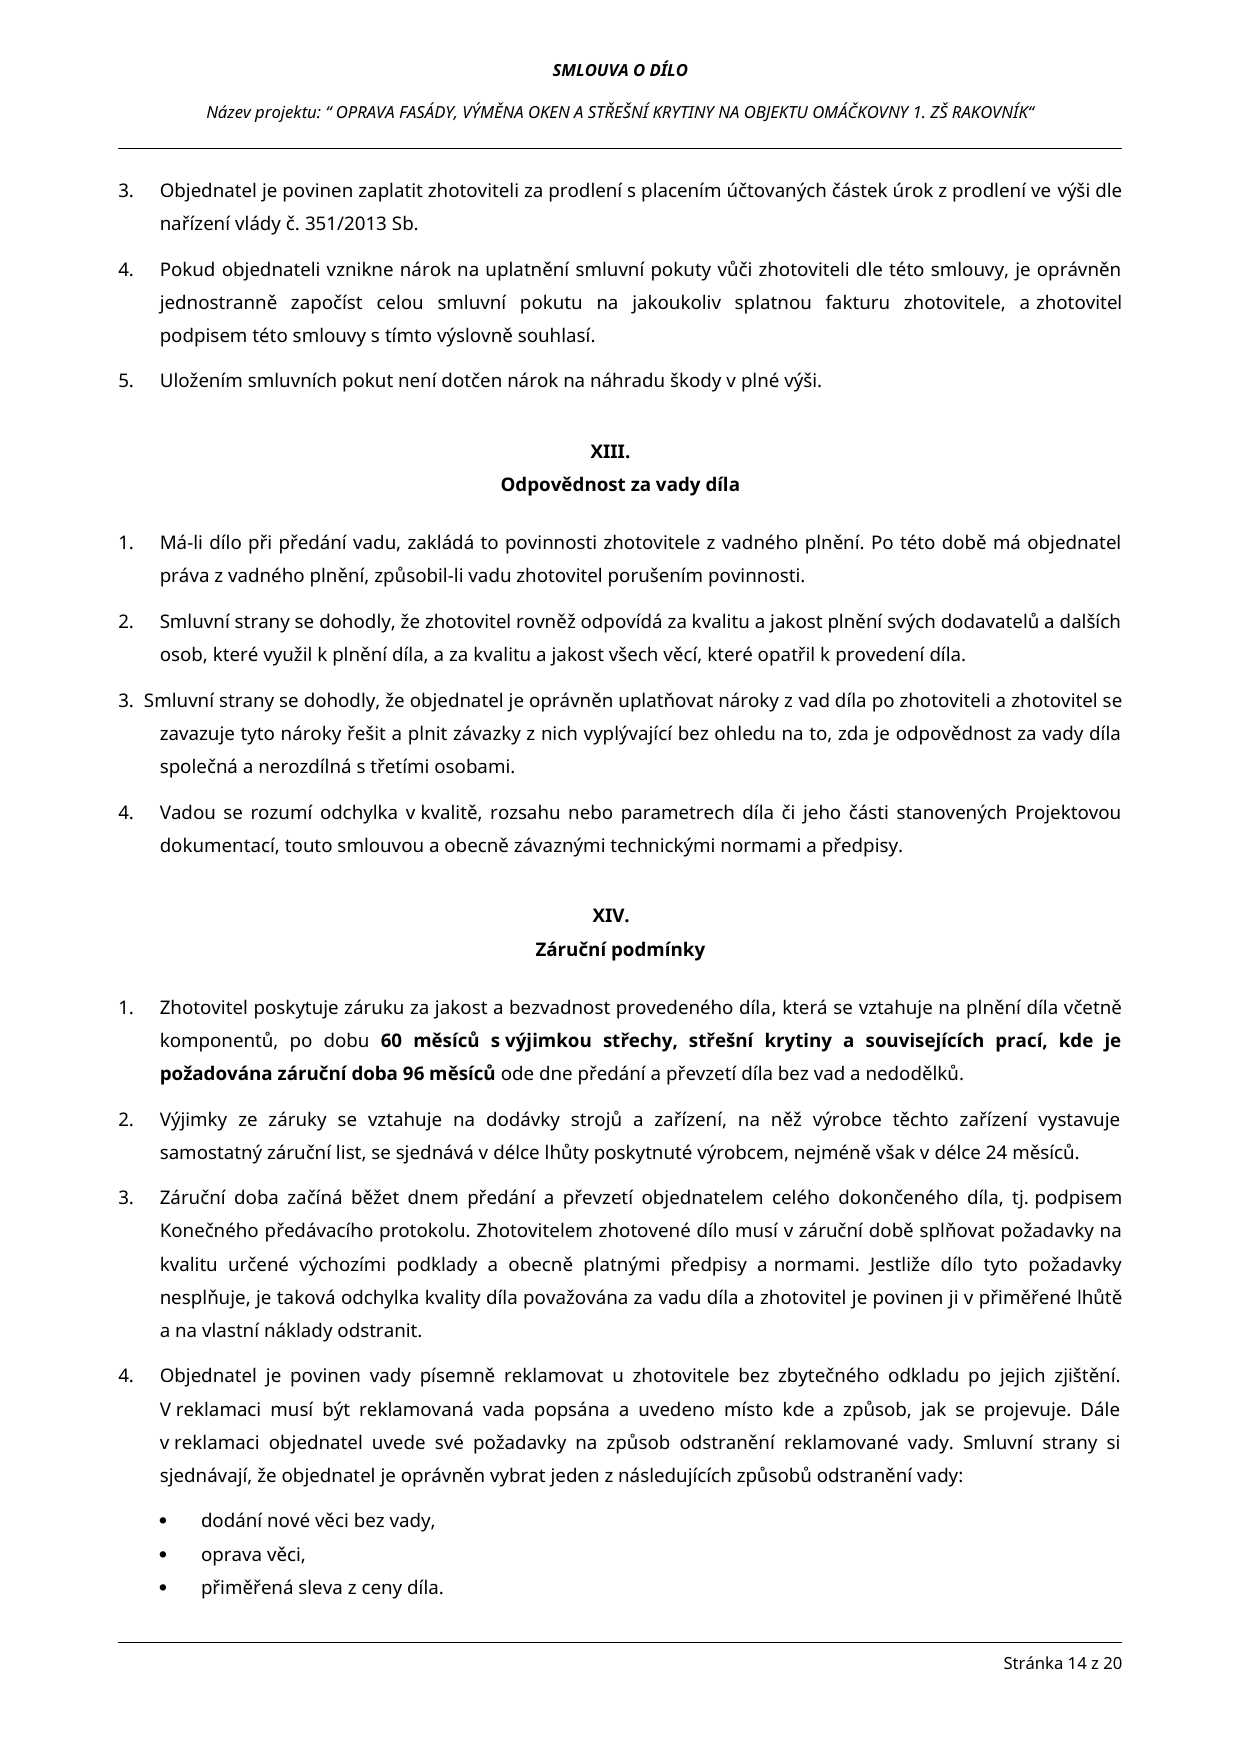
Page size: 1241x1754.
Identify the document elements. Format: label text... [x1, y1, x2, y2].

text Pokud objednateli vznikne nárok na uplatnění smluvní pokuty vůči zhotoviteli dle této smlouvy, je oprávněn jednostranně započíst celou smluvní pokutu na jakoukoliv splatnou fakturu zhotovitele, a zhotovitel podpisem této smlouvy s tímto výslovně souhlasí. [118, 256, 1122, 348]
text Záruční podmínky [118, 936, 1122, 961]
text Odpovědnost za vady díla [118, 472, 1122, 497]
text Záruční doba začíná běžet dnem předání a převzetí objednatelem celého dokončeného díla, tj. podpisem Konečného předávacího protokolu. Zhotovitelem zhotovené dílo musí v záruční době splňovat požadavky na kvalitu určené výchozími podklady a obecně platnými předpisy a normami. Jestliže dílo tyto požadavky nesplňuje, je taková odchylka kvality díla považována za vadu díla a zhotovitel je povinen ji v přiměřené lhůtě a na vlastní náklady odstranit. [118, 1185, 1122, 1343]
text Výjimky ze záruky se vztahuje na dodávky strojů a zařízení, na něž výrobce těchto zařízení vystavuje samostatný záruční list, se sjednává v délce lhůty poskytnuté výrobcem, nejméně však v délce 24 měsíců. [118, 1106, 1122, 1164]
text dodání nové věci bez vady, [159, 1508, 1122, 1533]
text oprava věci, [159, 1541, 1122, 1566]
text Zhotovitel poskytuje záruku za jakost a bezvadnost provedeného díla, která se vztahuje na plnění díla včetně komponentů, po dobu 60 měsíců s výjimkou střechy, střešní krytiny a souvisejících prací, kde je požadována záruční doba 96 měsíců ode dne předání a převzetí díla bez vad a nedodělků. [118, 994, 1122, 1086]
list 3. Smluvní strany se dohodly, že objednatel je oprávněn uplatňovat nároky z vad díla po zhotoviteli a zhotovitel se zavazuje tyto nároky řešit a plnit závazky z nich vyplývající bez ohledu na to, zda je odpovědnost za vady díla společná a nerozdílná s třetími osobami. [118, 687, 1122, 779]
text Uložením smluvních pokut není dotčen nárok na náhradu škody v plné výši. [118, 368, 1122, 393]
text Objednatel je povinen vady písemně reklamovat u zhotovitele bez zbytečného odkladu po jejich zjištění. V reklamaci musí být reklamovaná vada popsána a uvedeno místo kde a způsob, jak se projevuje. Dále v reklamaci objednatel uvede své požadavky na způsob odstranění reklamované vady. Smluvní strany si sjednávají, že objednatel je oprávněn vybrat jeden z následujících způsobů odstranění vady: [118, 1363, 1122, 1488]
text Smluvní strany se dohodly, že zhotovitel rovněž odpovídá za kvalitu a jakost plnění svých dodavatelů a dalších osob, které využil k plnění díla, a za kvalitu a jakost všech věcí, které opatřil k provedení díla. [118, 608, 1122, 667]
text přiměřená sleva z ceny díla. [159, 1574, 1122, 1599]
text Objednatel je povinen zaplatit zhotoviteli za prodlení s placením účtovaných částek úrok z prodlení ve výši dle nařízení vlády č. 351/2013 Sb. [118, 177, 1122, 236]
text Má-li dílo při předání vadu, zakládá to povinnosti zhotovitele z vadného plnění. Po této době má objednatel práva z vadného plnění, způsobil-li vadu zhotovitel porušením povinnosti. [118, 530, 1122, 588]
list Vadou se rozumí odchylka v kvalitě, rozsahu nebo parametrech díla či jeho části stanovených Projektovou dokumentací, touto smlouvou a obecně závaznými technickými normami a předpisy. [118, 799, 1122, 858]
